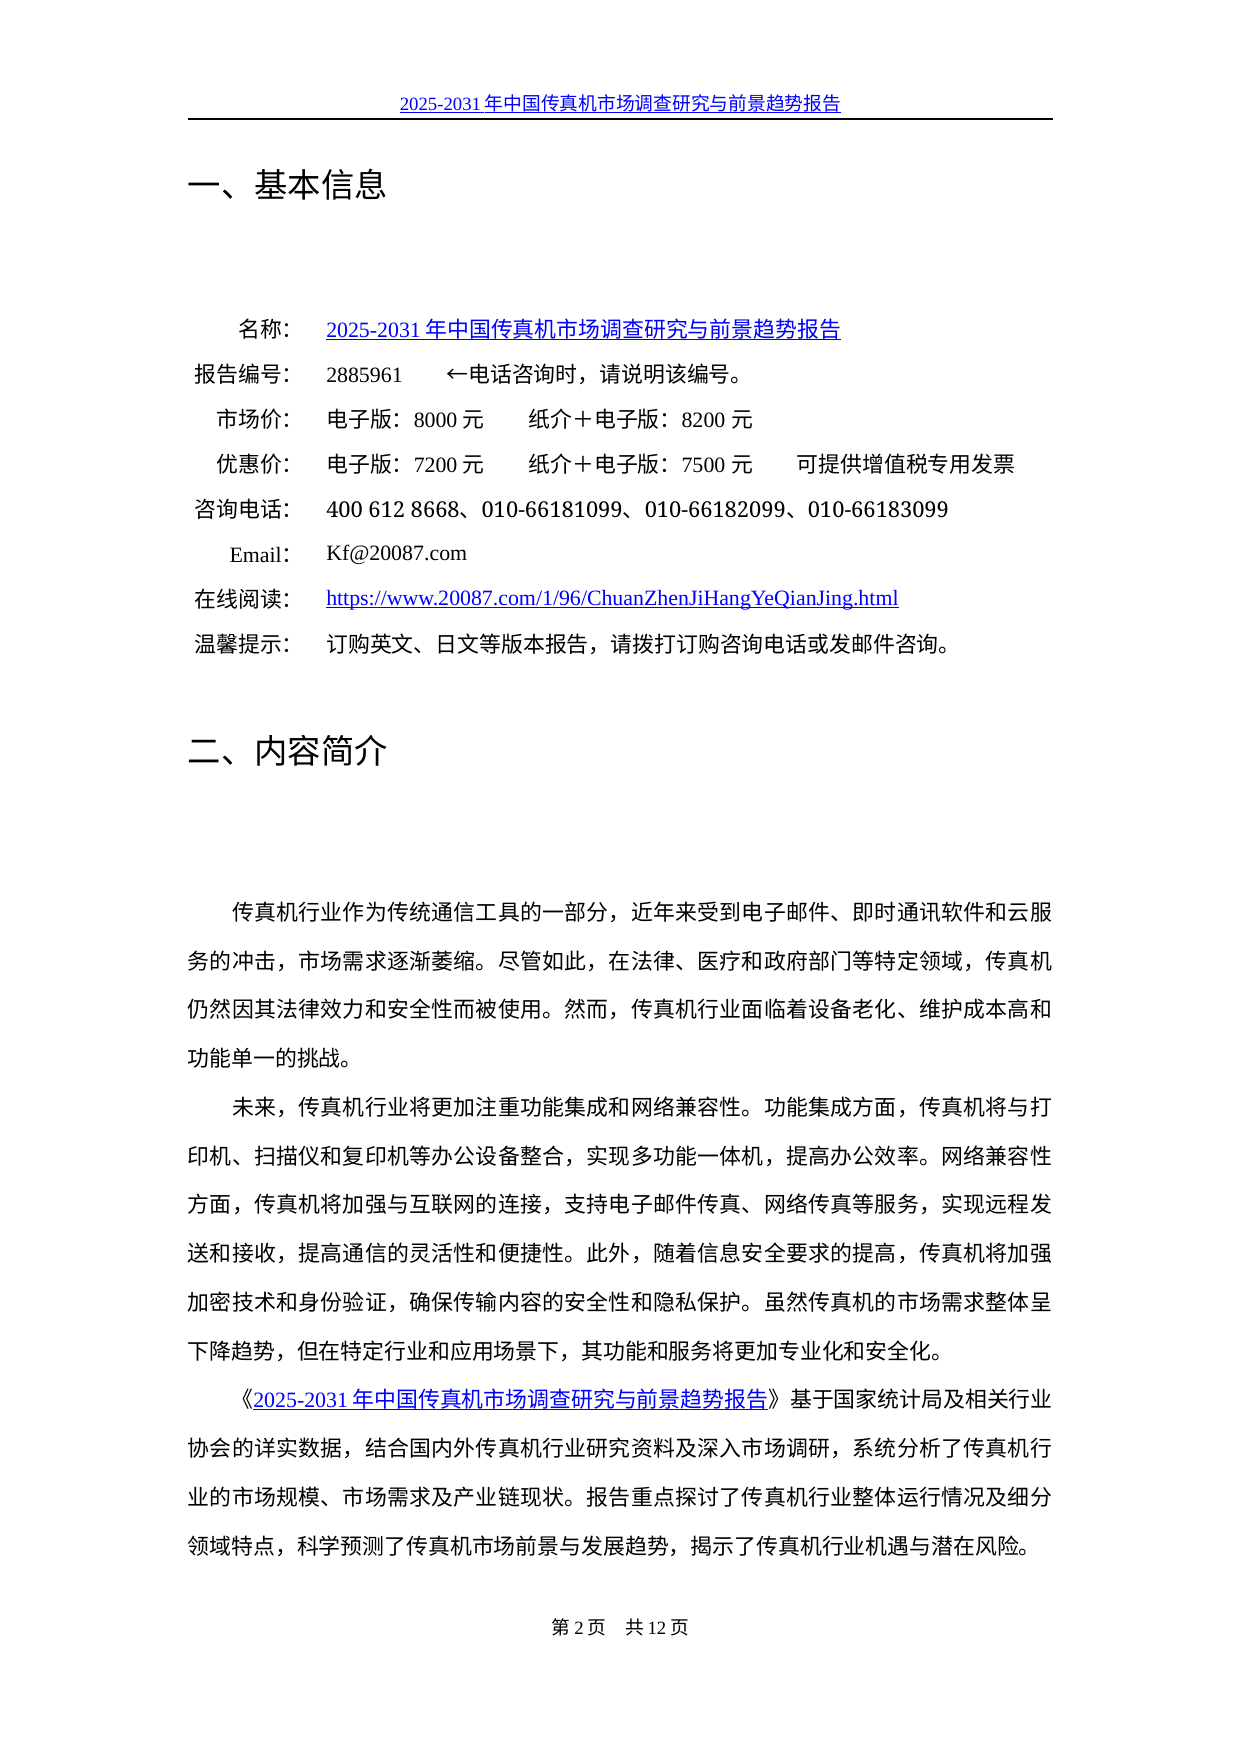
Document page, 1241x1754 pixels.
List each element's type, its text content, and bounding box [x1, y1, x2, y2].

table_cell 报告编号： [167, 357, 315, 402]
table_cell 400 612 8668、010-66181099、010-66182099、010-66183099 [315, 492, 1073, 537]
table_cell Kf@20087.com [315, 537, 1073, 582]
table_cell 2885961 ←电话咨询时，请说明该编号。 [315, 357, 1073, 402]
table_header 名称： [167, 312, 315, 357]
table_cell 在线阅读： [167, 582, 315, 627]
table_cell 咨询电话： [167, 492, 315, 537]
table_cell 优惠价： [167, 447, 315, 492]
table_cell 电子版：7200 元 纸介＋电子版：7500 元 可提供增值税专用发票 [315, 447, 1073, 492]
title 二、内容简介 [187, 717, 1053, 782]
table_cell [315, 582, 1073, 627]
table_cell 电子版：8000 元 纸介＋电子版：8200 元 [315, 402, 1073, 447]
table_cell 市场价： [167, 402, 315, 447]
table_cell 订购英文、日文等版本报告，请拨打订购咨询电话或发邮件咨询。 [315, 627, 1073, 672]
table_cell 温馨提示： [167, 627, 315, 672]
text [187, 894, 1053, 1561]
table_header 2025-2031年中国传真机市场调查研究与前景趋势报告 [315, 312, 1073, 357]
table_cell Email： [167, 537, 315, 582]
title 一、基本信息 [187, 150, 1053, 215]
